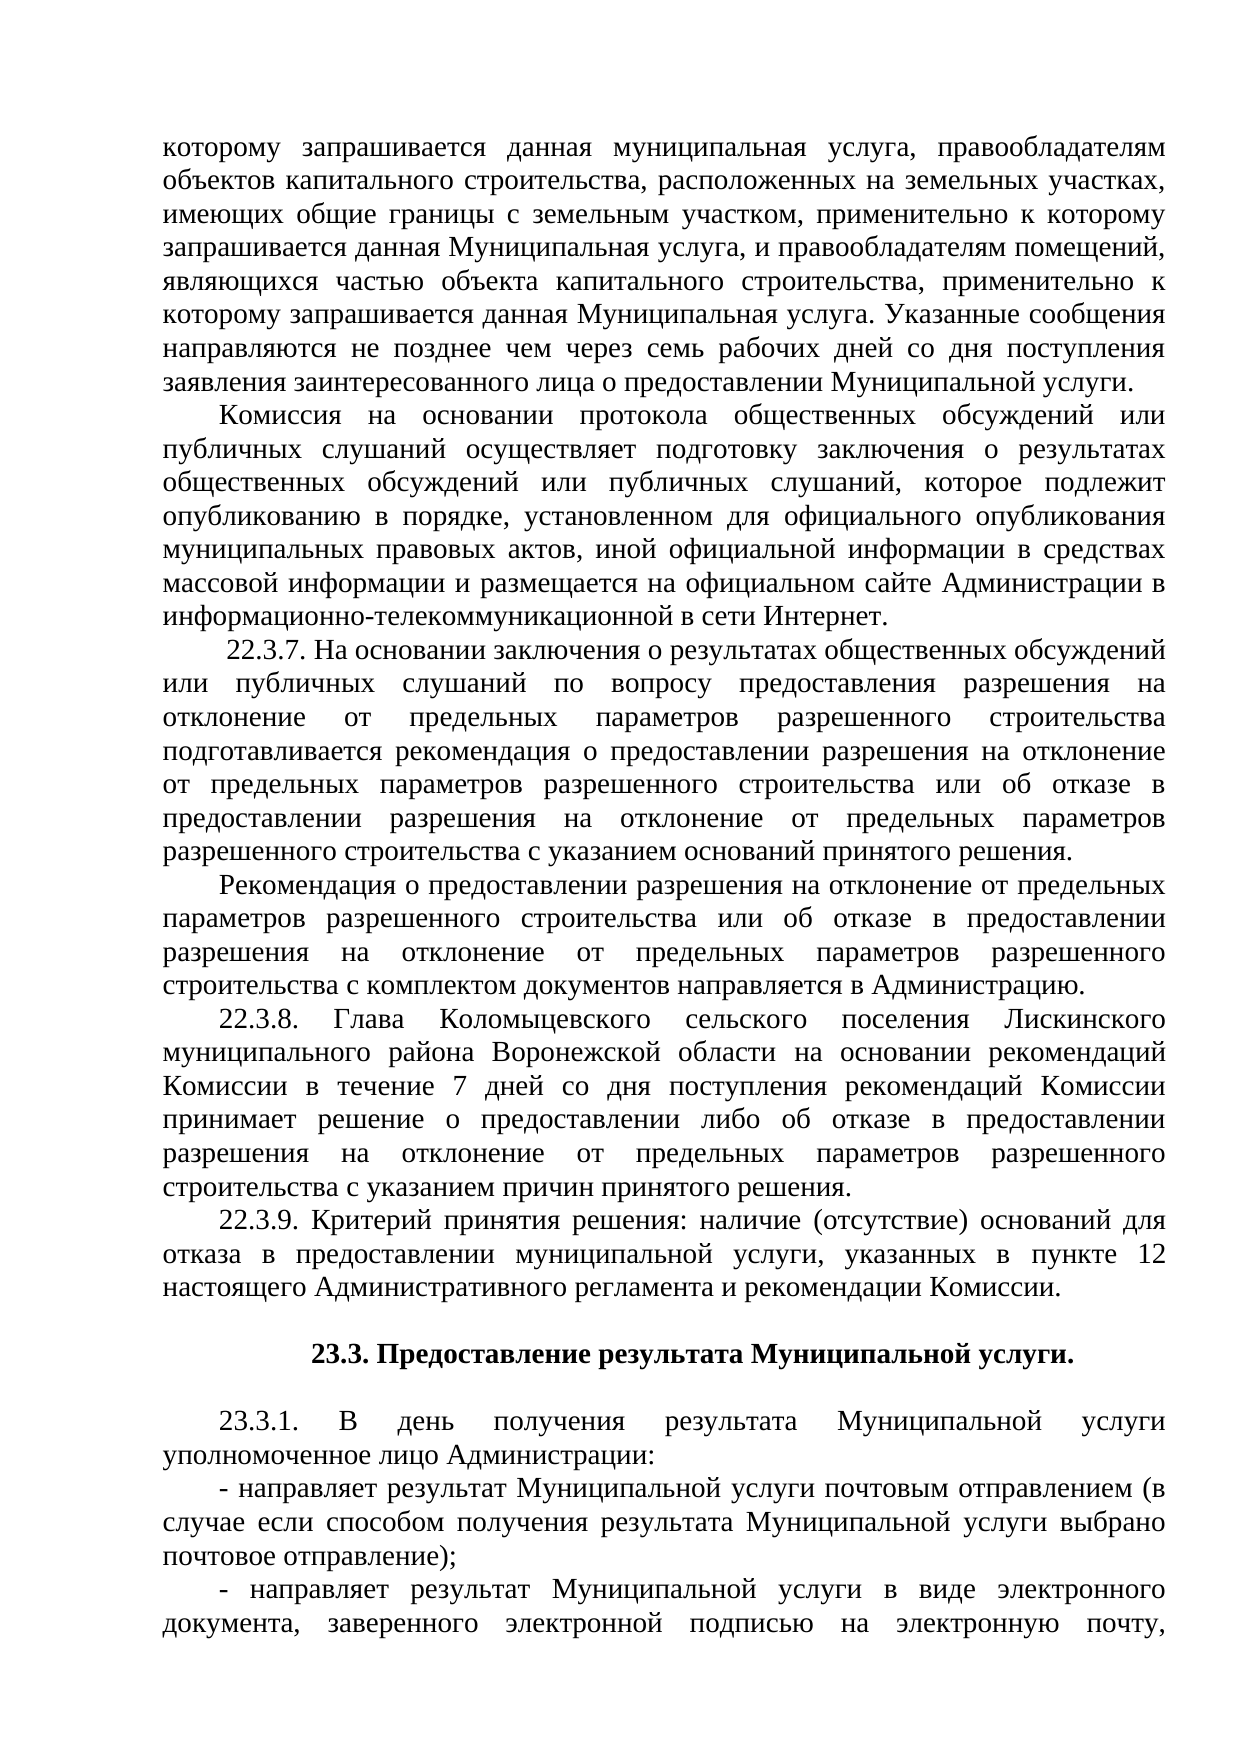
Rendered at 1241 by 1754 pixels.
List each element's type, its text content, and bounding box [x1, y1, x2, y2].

text Рекомендация о предоставлении разрешения на отклонение от предельных параметров разрешенного строительства или об отказе в предоставлении разрешения на отклонение от предельных параметров разрешенного строительства с комплектом документов направляется в Администрацию. [162, 867, 1167, 1001]
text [162, 1571, 1167, 1638]
text - направляет результат Муниципальной услуги почтовым отправлением (в случае если способом получения результата Муниципальной услуги выбрано почтовое отправление); [162, 1471, 1167, 1571]
text 22.3.9. Критерий принятия решения: наличие (отсутствие) оснований для отказа в предоставлении муниципальной услуги, указанных в пункте 12 настоящего Административного регламента и рекомендации Комиссии. [162, 1202, 1167, 1303]
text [162, 129, 1167, 397]
text 22.3.7. На основании заключения о результатах общественных обсуждений или публичных слушаний по вопросу предоставления разрешения на отклонение от предельных параметров разрешенного строительства подготавливается рекомендация о предоставлении разрешения на отклонение от предельных параметров разрешенного строительства или об отказе в предоставлении разрешения на отклонение от предельных параметров разрешенного строительства с указанием оснований принятого решения. [162, 632, 1167, 867]
text 23.3.1. В день получения результата Муниципальной услуги уполномоченное лицо Администрации: [162, 1403, 1167, 1471]
text Комиссия на основании протокола общественных обсуждений или публичных слушаний осуществляет подготовку заключения о результатах общественных обсуждений или публичных слушаний, которое подлежит опубликованию в порядке, установленном для официального опубликования муниципальных правовых актов, иной официальной информации в средствах массовой информации и размещается на официальном сайте Администрации в информационно-телекоммуникационной в сети Интернет. [162, 397, 1167, 632]
text 22.3.8. Глава Коломыцевского сельского поселения Лискинского муниципального района Воронежской области на основании рекомендаций Комиссии в течение 7 дней со дня поступления рекомендаций Комиссии принимает решение о предоставлении либо об отказе в предоставлении разрешения на отклонение от предельных параметров разрешенного строительства с указанием причин принятого решения. [162, 1001, 1167, 1202]
text 23.3. Предоставление результата Муниципальной услуги. [162, 1336, 1167, 1370]
